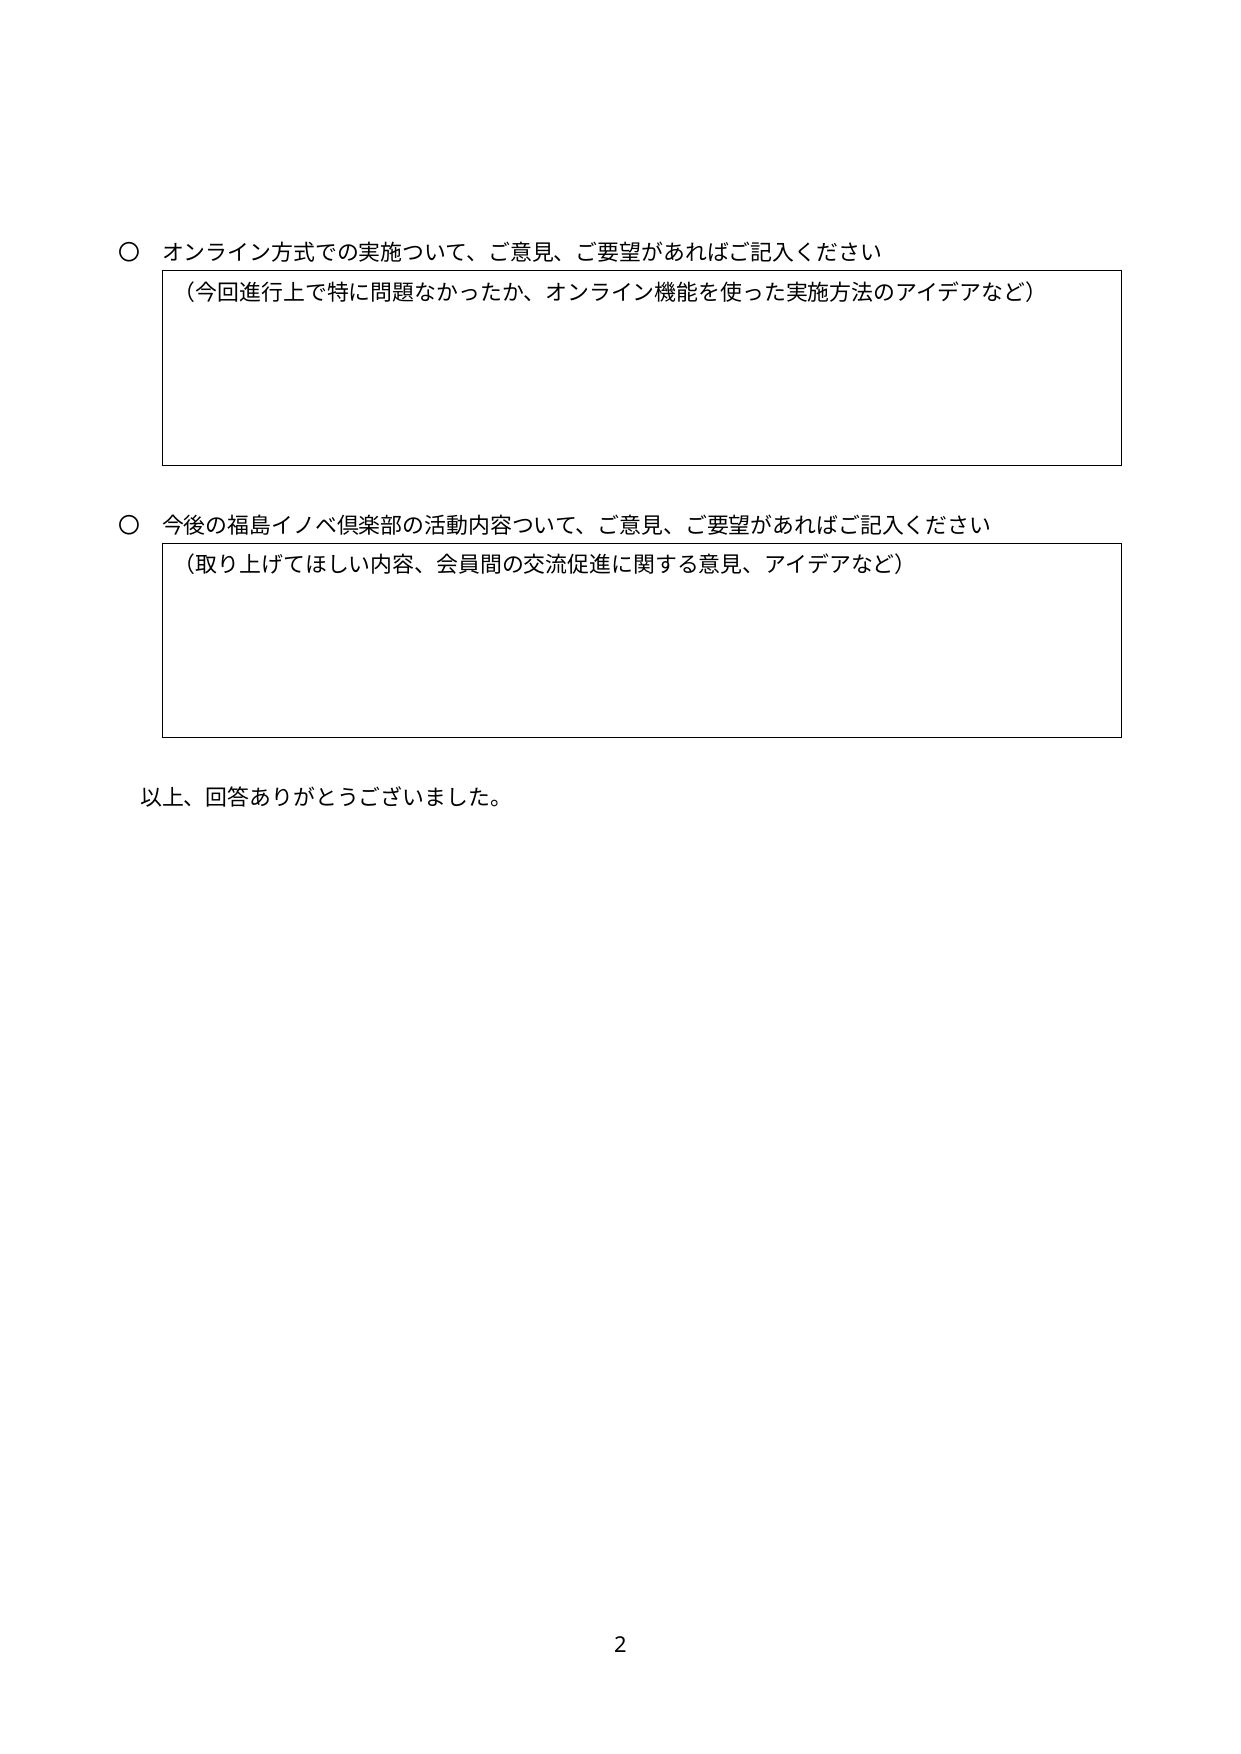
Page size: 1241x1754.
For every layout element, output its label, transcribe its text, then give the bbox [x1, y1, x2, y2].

text 以上、回答ありがとうございました。 [118, 777, 1122, 815]
text 〇 オンライン方式での実施ついて、ご意見、ご要望があればご記入ください [118, 232, 1122, 270]
table_header （取り上げてほしい内容、会員間の交流促進に関する意見、アイデアなど） [163, 544, 1121, 737]
table_header （今回進行上で特に問題なかったか、オンライン機能を使った実施方法のアイデアなど） [163, 271, 1121, 464]
text 〇 今後の福島イノベ倶楽部の活動内容ついて、ご意見、ご要望があればご記入ください [118, 504, 1122, 543]
